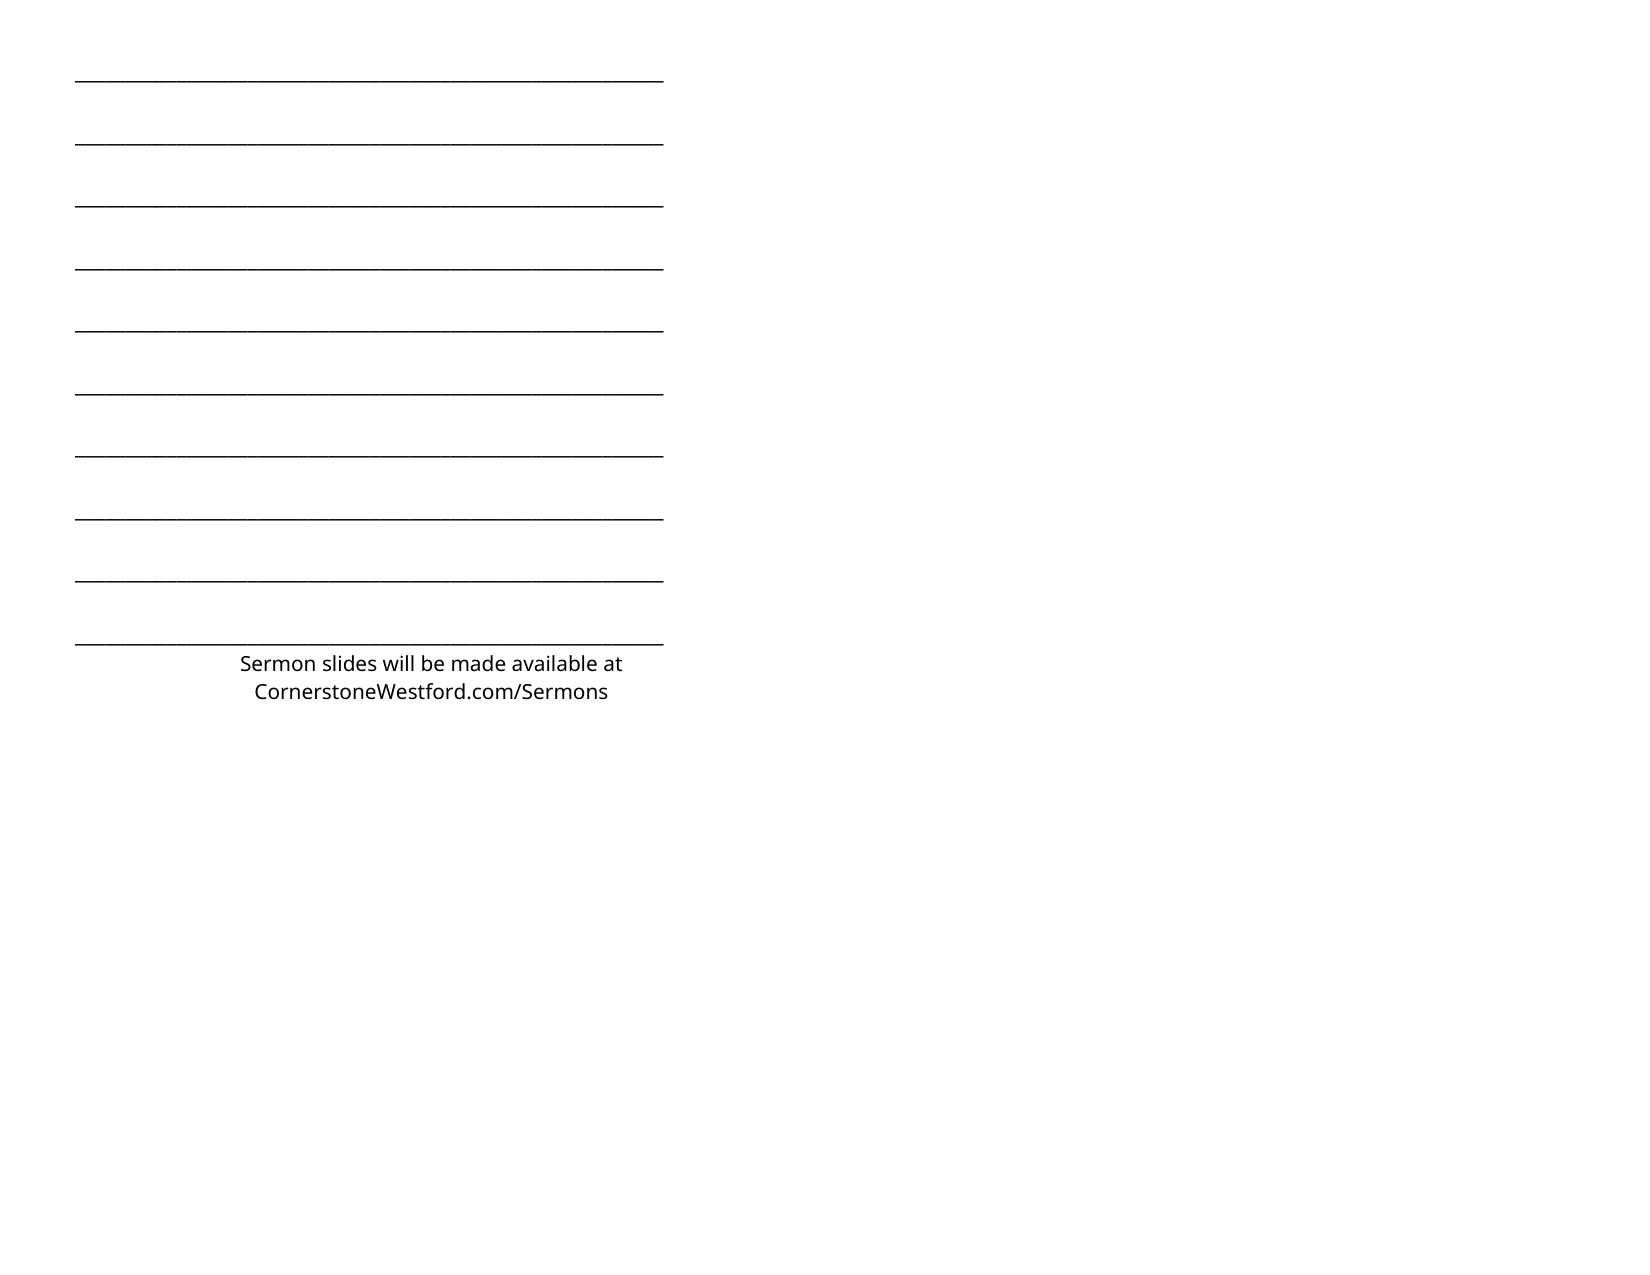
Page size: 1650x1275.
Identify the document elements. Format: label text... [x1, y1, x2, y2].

text __________________________________________________________ [75, 493, 787, 524]
text __________________________________________________________ [75, 430, 787, 462]
text Sermon slides will be made available at CornerstoneWestford.com/Sermons [75, 649, 787, 706]
text __________________________________________________________ [75, 180, 787, 212]
text __________________________________________________________ [75, 368, 787, 399]
text __________________________________________________________ [75, 555, 787, 587]
text __________________________________________________________ [75, 118, 787, 149]
text __________________________________________________________ [75, 243, 787, 274]
text __________________________________________________________ [75, 618, 787, 649]
text __________________________________________________________ [75, 55, 787, 87]
text __________________________________________________________ [75, 305, 787, 337]
